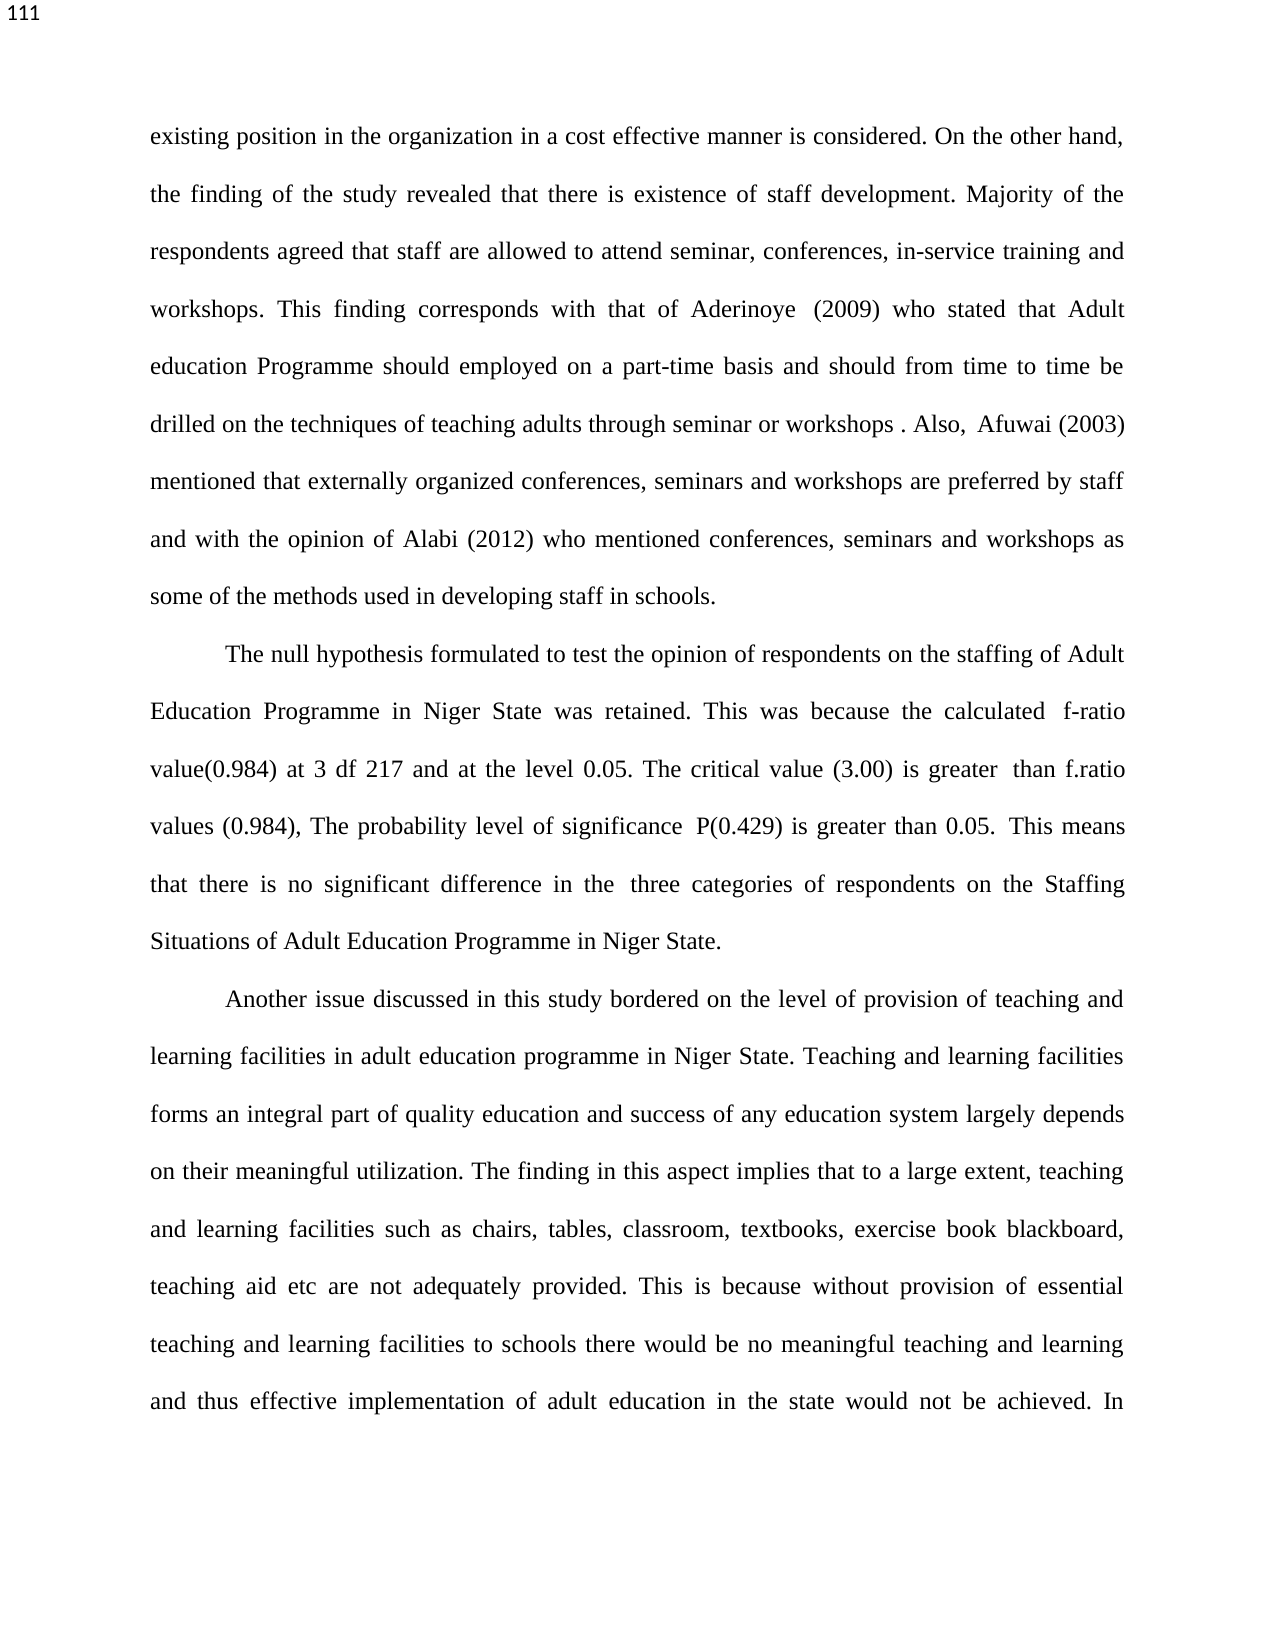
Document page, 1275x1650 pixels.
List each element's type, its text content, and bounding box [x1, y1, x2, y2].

text existing position in the organization in a cost effective manner is considered. On the other hand, the finding of the study revealed that there is existence of staff development. Majority of the respondents agreed that staff are allowed to attend seminar, conferences, in-service training and workshops. This finding corresponds with that of Aderinoye (2009) who stated that Adult education Programme should employed on a part-time basis and should from time to time be drilled on the techniques of teaching adults through seminar or workshops . Also, Afuwai (2003) mentioned that externally organized conferences, seminars and workshops are preferred by staff and with the opinion of Alabi (2012) who mentioned conferences, seminars and workshops as some of the methods used in developing staff in schools. [150, 121, 1125, 610]
text The null hypothesis formulated to test the opinion of respondents on the staffing of Adult Education Programme in Niger State was retained. This was because the calculated f-ratio value(0.984) at 3 df 217 and at the level 0.05. The critical value (3.00) is greater than f.ratio values (0.984), The probability level of significance P(0.429) is greater than 0.05. This means that there is no significant difference in the three categories of respondents on the Staffing Situations of Adult Education Programme in Niger State. [150, 639, 1125, 955]
text Another issue discussed in this study bordered on the level of provision of teaching and learning facilities in adult education programme in Niger State. Teaching and learning facilities forms an integral part of quality education and success of any education system largely depends on their meaningful utilization. The finding in this aspect implies that to a large extent, teaching and learning facilities such as chairs, tables, classroom, textbooks, exercise book blackboard, teaching aid etc are not adequately provided. This is because without provision of essential teaching and learning facilities to schools there would be no meaningful teaching and learning and thus effective implementation of adult education in the state would not be achieved. In [150, 984, 1126, 1415]
